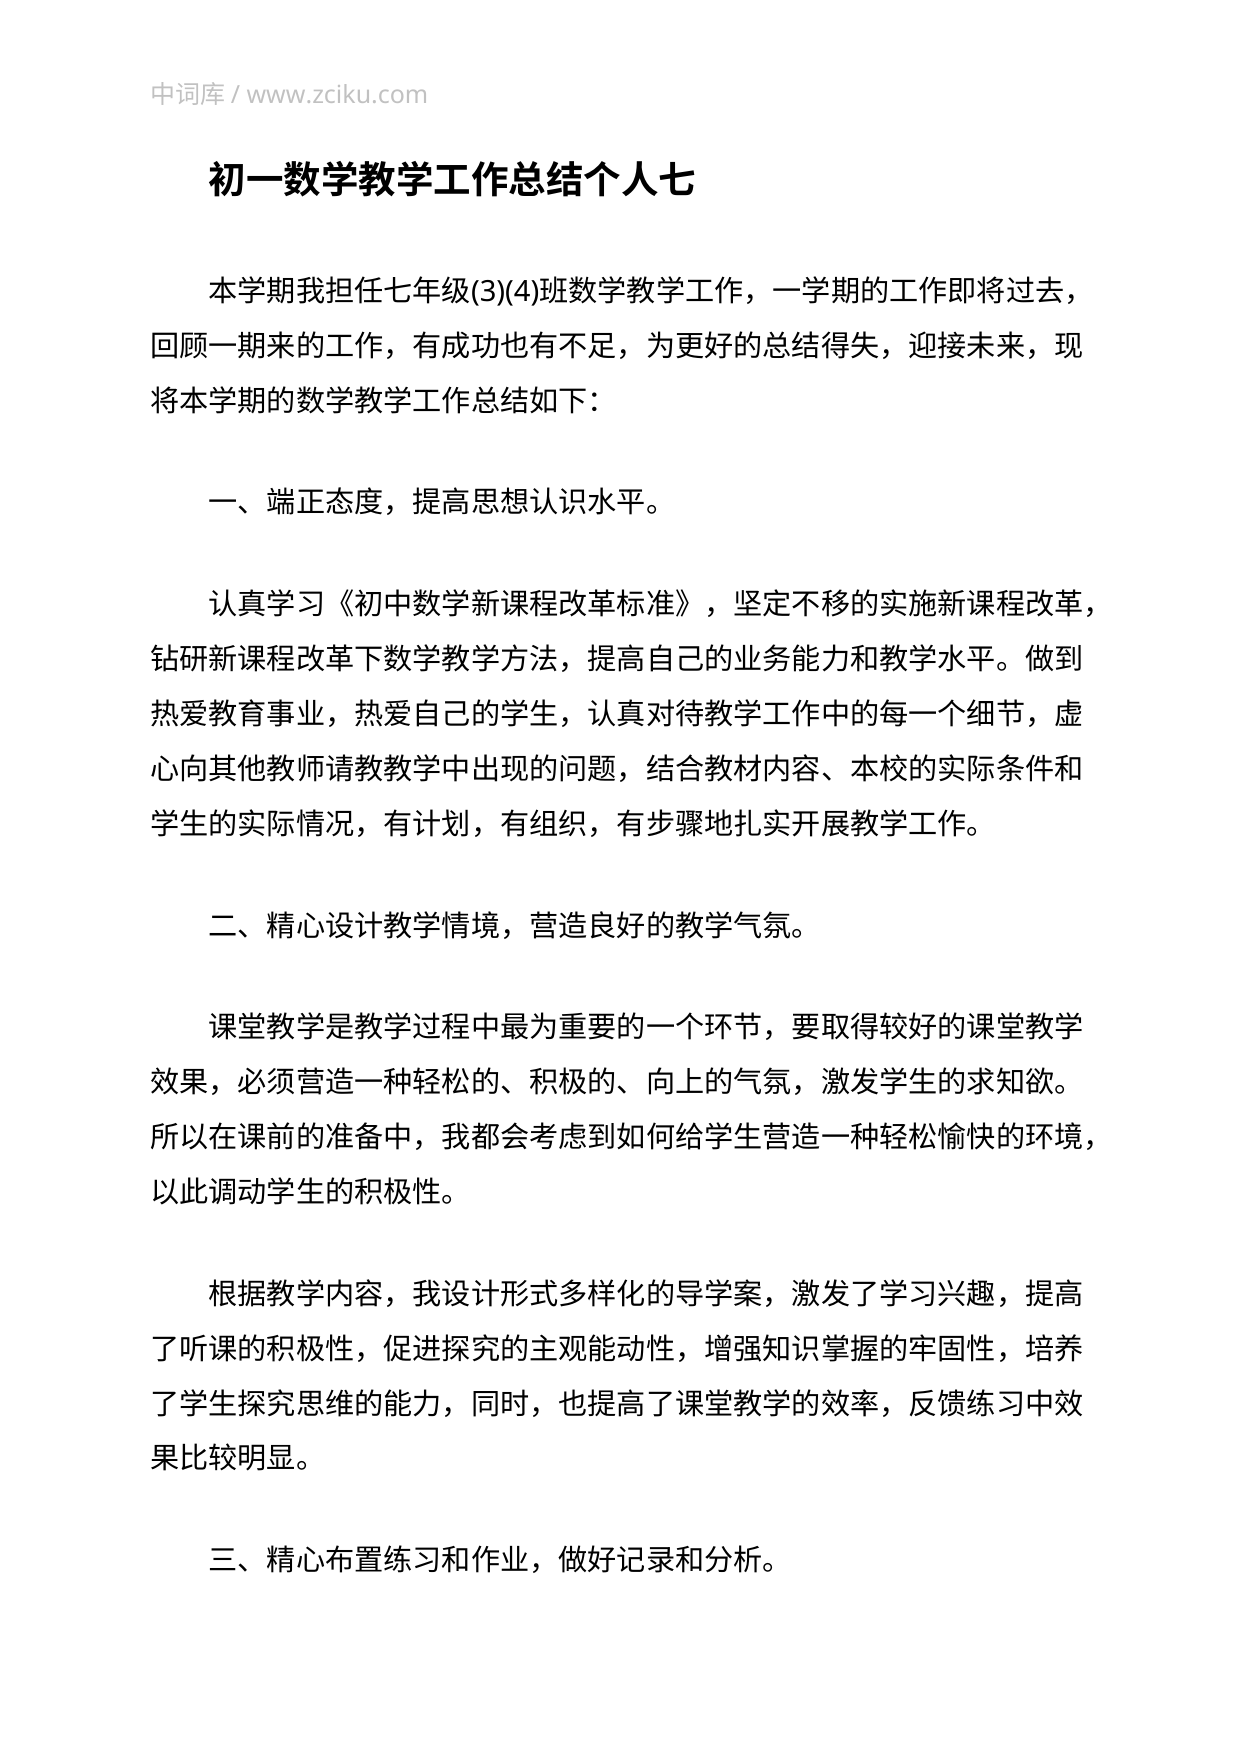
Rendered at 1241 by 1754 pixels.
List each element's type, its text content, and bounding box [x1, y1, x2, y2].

text 根据教学内容，我设计形式多样化的导学案，激发了学习兴趣，提高了听课的积极性，促进探究的主观能动性，增强知识掌握的牢固性，培养了学生探究思维的能力，同时，也提高了课堂教学的效率，反馈练习中效果比较明显。 [150, 1270, 1090, 1477]
text 认真学习《初中数学新课程改革标准》，坚定不移的实施新课程改革，钻研新课程改革下数学教学方法，提高自己的业务能力和教学水平。做到热爱教育事业，热爱自己的学生，认真对待教学工作中的每一个细节，虚心向其他教师请教教学中出现的问题，结合教材内容、本校的实际条件和学生的实际情况，有计划，有组织，有步骤地扎实开展教学工作。 [150, 581, 1090, 843]
text 本学期我担任七年级(3)(4)班数学教学工作，一学期的工作即将过去，回顾一期来的工作，有成功也有不足，为更好的总结得失，迎接未来，现将本学期的数学教学工作总结如下： [150, 267, 1090, 419]
text 二、精心设计教学情境，营造良好的教学气氛。 [150, 902, 1090, 944]
text 三、精心布置练习和作业，做好记录和分析。 [150, 1537, 1090, 1579]
text 课堂教学是教学过程中最为重要的一个环节，要取得较好的课堂教学效果，必须营造一种轻松的、积极的、向上的气氛，激发学生的求知欲。所以在课前的准备中，我都会考虑到如何给学生营造一种轻松愉快的环境，以此调动学生的积极性。 [150, 1004, 1090, 1211]
text 一、端正态度，提高思想认识水平。 [150, 479, 1090, 521]
text 初一数学教学工作总结个人七 [150, 150, 1090, 204]
